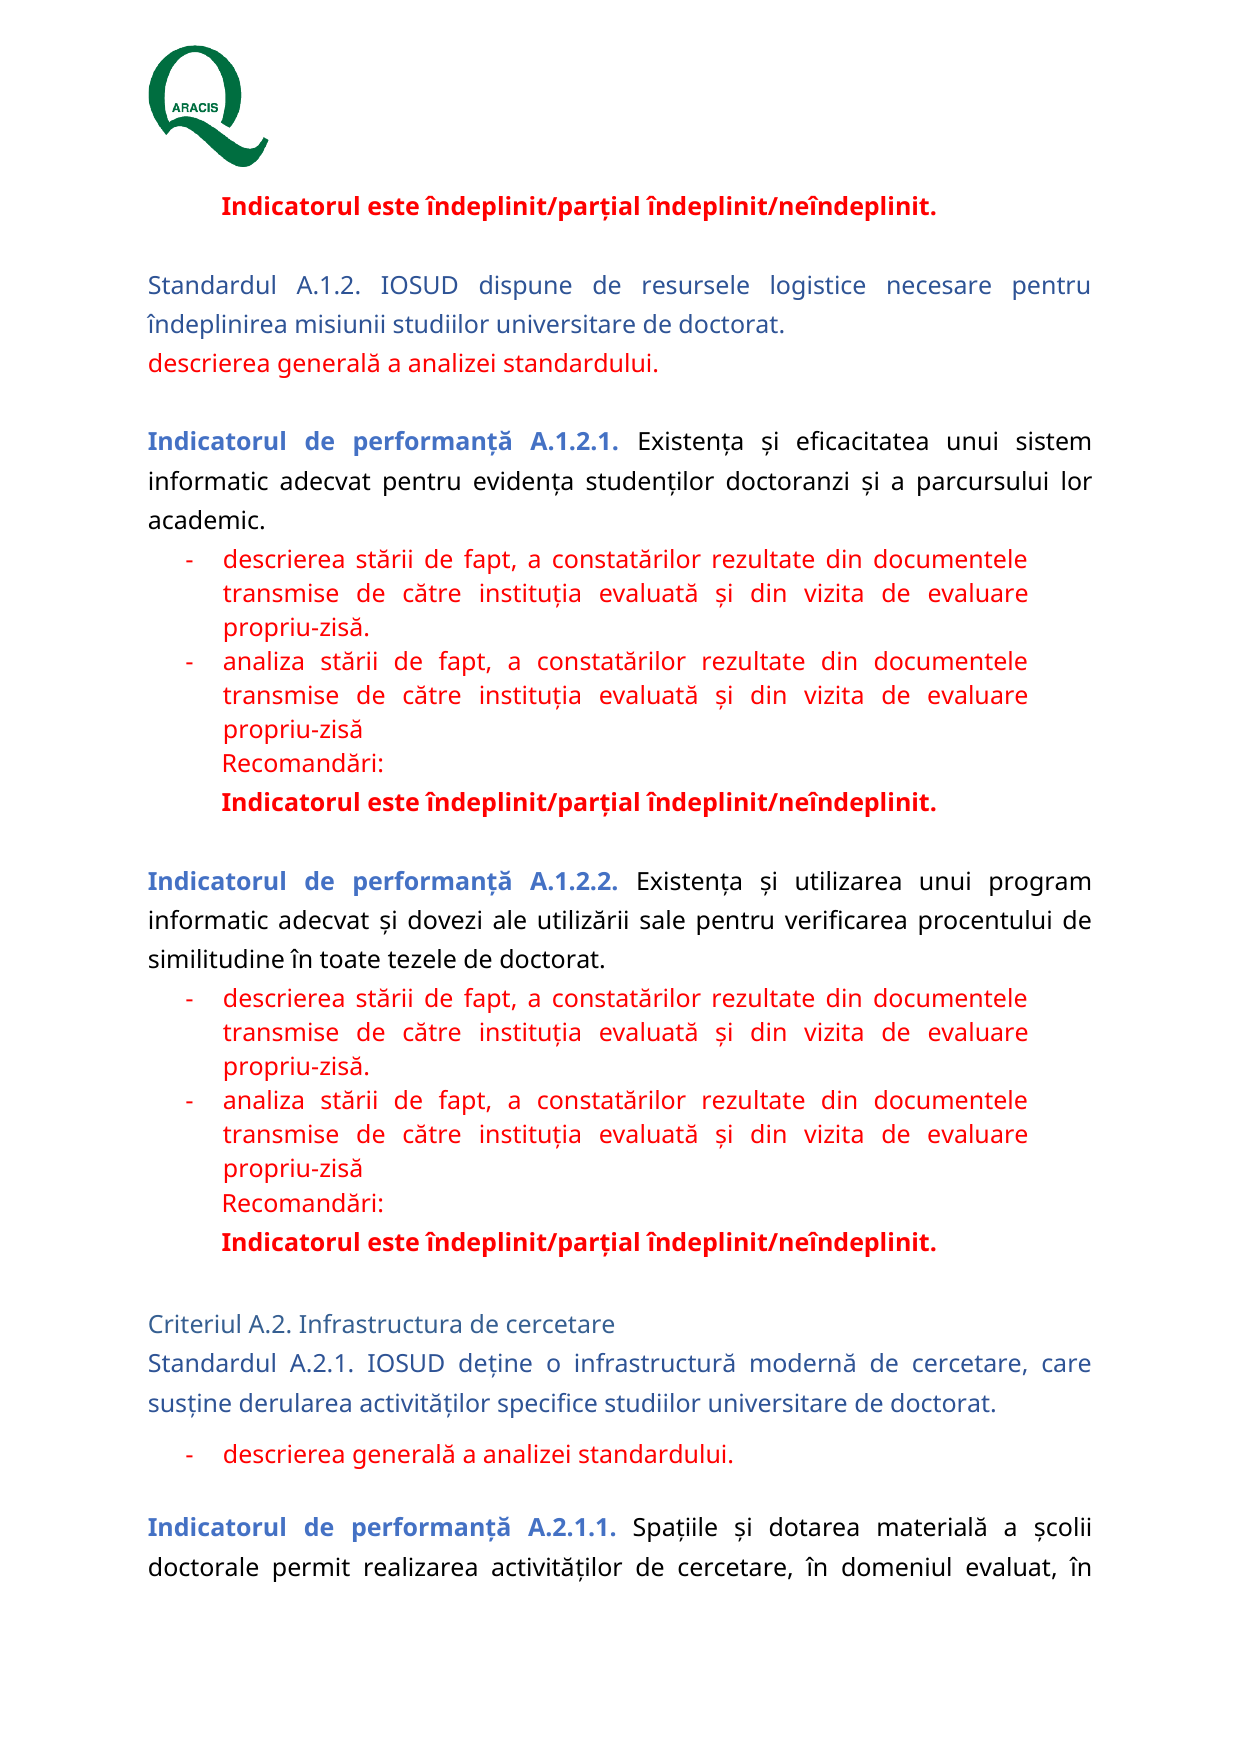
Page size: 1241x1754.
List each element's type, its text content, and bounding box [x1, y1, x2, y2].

text Indicatorul este îndeplinit/parțial îndeplinit/neîndeplinit. [148, 785, 1093, 819]
subtitle Criteriul A.2. Infrastructura de cercetare [148, 1307, 1093, 1341]
text Standardul A.1.2. IOSUD dispune de resursele logistice necesare pentru îndeplinirea misiunii studiilor universitare de doctorat. [148, 267, 1093, 341]
list descrierea generală a analizei standardului. [185, 1437, 1029, 1471]
list descrierea stării de fapt, a constatărilor rezultate din documentele transmise de către instituția evaluată și din vizita de evaluare propriu-zisă. [185, 981, 1029, 1083]
list analiza stării de fapt, a constatărilor rezultate din documentele transmise de către instituția evaluată și din vizita de evaluare propriu-zisă [185, 1083, 1029, 1185]
text Indicatorul de performanță A.1.2.2. Existenţa şi utilizarea unui program informatic adecvat şi dovezi ale utilizării sale pentru verificarea procentului de similitudine în toate tezele de doctorat. [148, 863, 1093, 976]
text descrierea generală a analizei standardului. [148, 346, 1093, 380]
text Recomandări: [148, 1185, 1093, 1219]
text Indicatorul este îndeplinit/parțial îndeplinit/neîndeplinit. [148, 189, 1093, 223]
text Indicatorul de performanță A.1.2.1. Existenţa şi eficacitatea unui sistem informatic adecvat pentru evidenţa studenţilor doctoranzi şi a parcursului lor academic. [148, 424, 1093, 536]
text Standardul A.2.1. IOSUD deţine o infrastructură modernă de cercetare, care susţine derularea activităţilor specifice studiilor universitare de doctorat. [148, 1346, 1093, 1419]
text Indicatorul este îndeplinit/parțial îndeplinit/neîndeplinit. [148, 1224, 1093, 1258]
text Recomandări: [148, 746, 1093, 780]
picture [147, 44, 270, 168]
list analiza stării de fapt, a constatărilor rezultate din documentele transmise de către instituția evaluată și din vizita de evaluare propriu-zisă [185, 644, 1029, 746]
list descrierea stării de fapt, a constatărilor rezultate din documentele transmise de către instituția evaluată și din vizita de evaluare propriu-zisă. [185, 541, 1029, 644]
